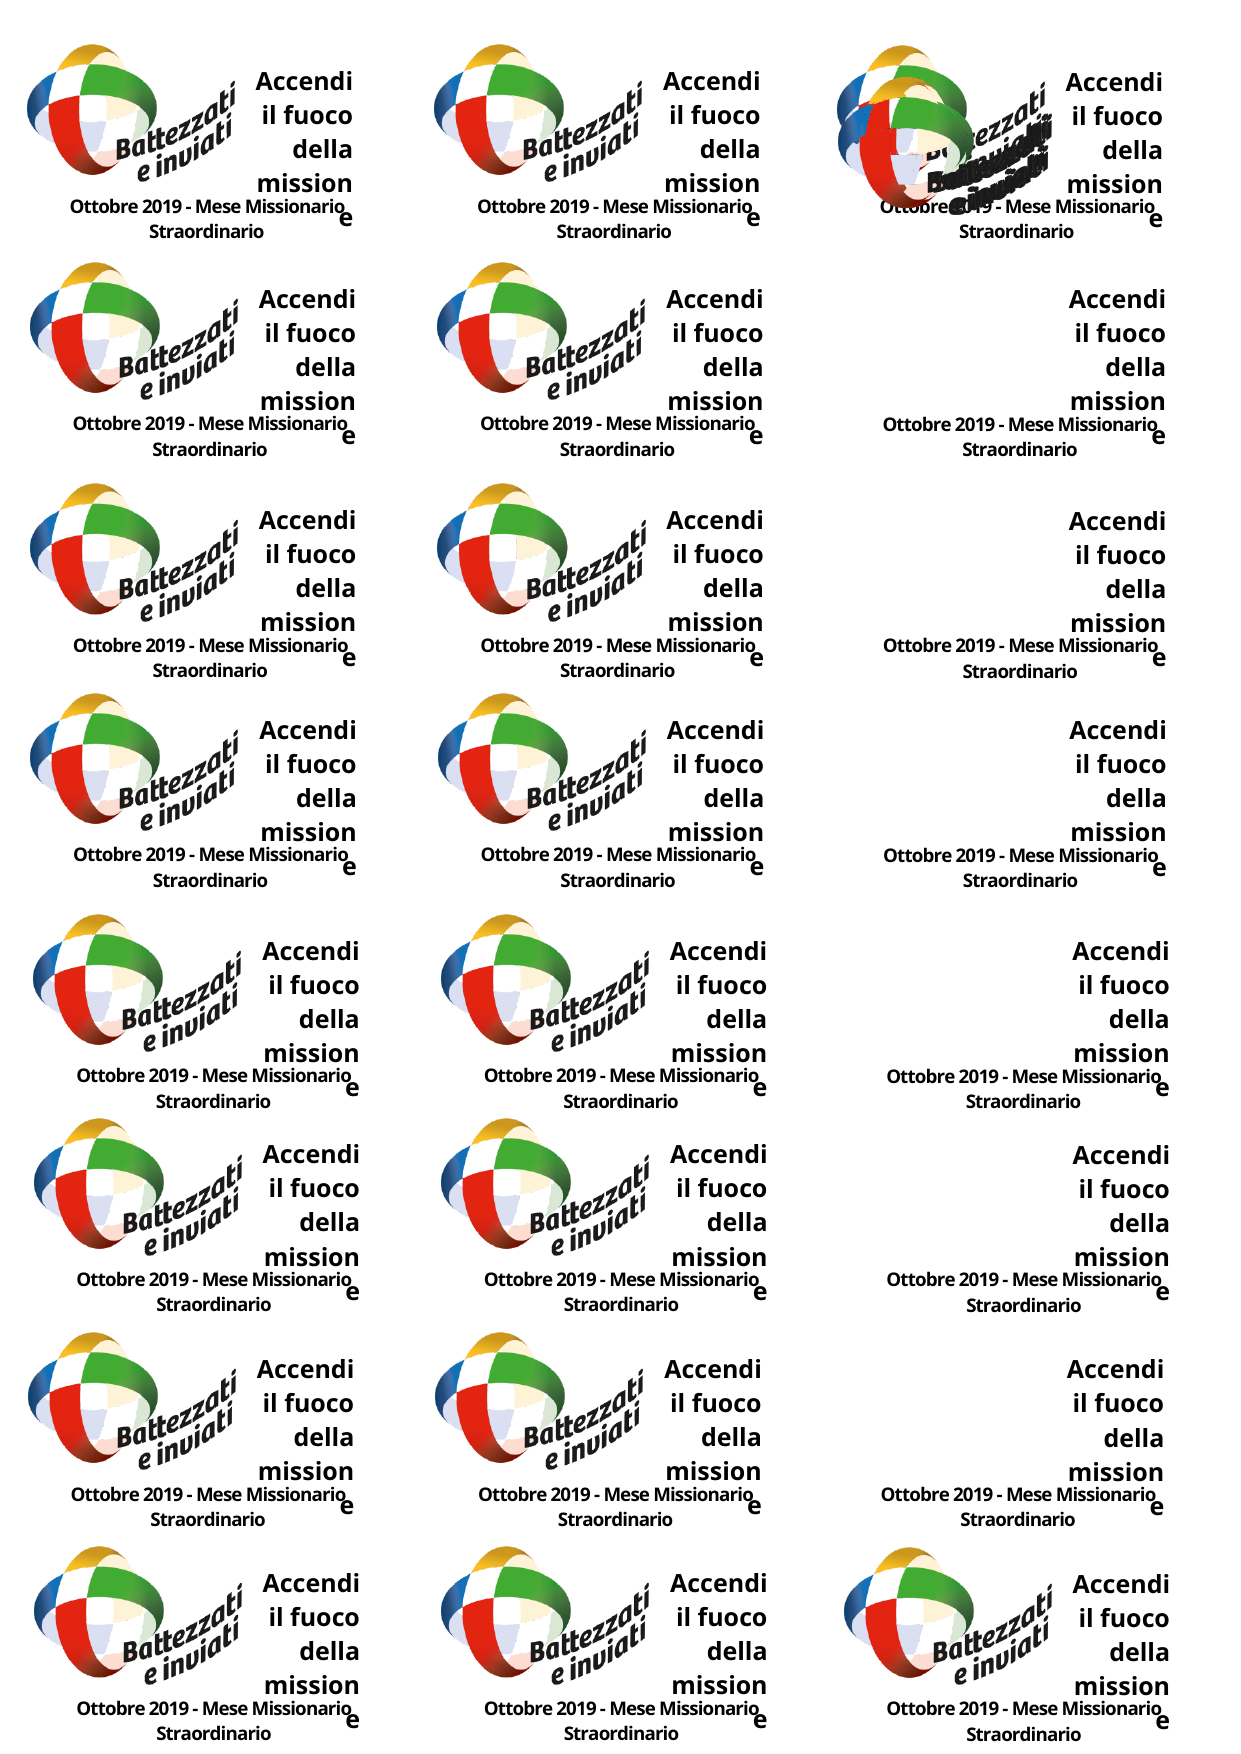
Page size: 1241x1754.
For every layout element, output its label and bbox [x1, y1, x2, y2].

picture [23, 41, 239, 186]
picture [437, 1115, 653, 1260]
table_cell [0, 876, 412, 1089]
table_cell [825, 876, 1238, 1089]
picture [433, 259, 649, 404]
table_header [0, 0, 412, 219]
picture [840, 1544, 1056, 1689]
table_cell [412, 657, 825, 876]
picture [30, 1115, 246, 1260]
table_cell [0, 219, 412, 438]
table_cell [825, 438, 1238, 657]
picture [431, 1329, 647, 1474]
table_cell [412, 876, 825, 1089]
table_cell [0, 438, 412, 657]
picture [430, 41, 646, 186]
table_cell [825, 1527, 1238, 1746]
table_cell [825, 1308, 1238, 1527]
picture [26, 259, 242, 404]
picture [437, 911, 653, 1056]
table_header [825, 0, 1238, 219]
picture [26, 690, 242, 835]
table_cell [412, 1308, 825, 1527]
table_cell [412, 438, 825, 657]
table_cell [0, 1089, 412, 1308]
picture [29, 911, 245, 1056]
picture [437, 1543, 653, 1689]
table_cell [412, 1089, 825, 1308]
table_cell [0, 1308, 412, 1527]
table_cell [0, 1527, 412, 1746]
picture [24, 1329, 240, 1474]
picture [833, 42, 1056, 219]
table_cell [412, 219, 825, 438]
table_cell [825, 1089, 1238, 1308]
table_cell [412, 1527, 825, 1746]
picture [26, 481, 242, 626]
picture [30, 1543, 246, 1689]
table_cell [825, 657, 1238, 876]
picture [434, 690, 650, 835]
table_cell [0, 657, 412, 876]
table_header [412, 0, 825, 219]
table_cell [825, 219, 1238, 438]
picture [433, 481, 649, 626]
